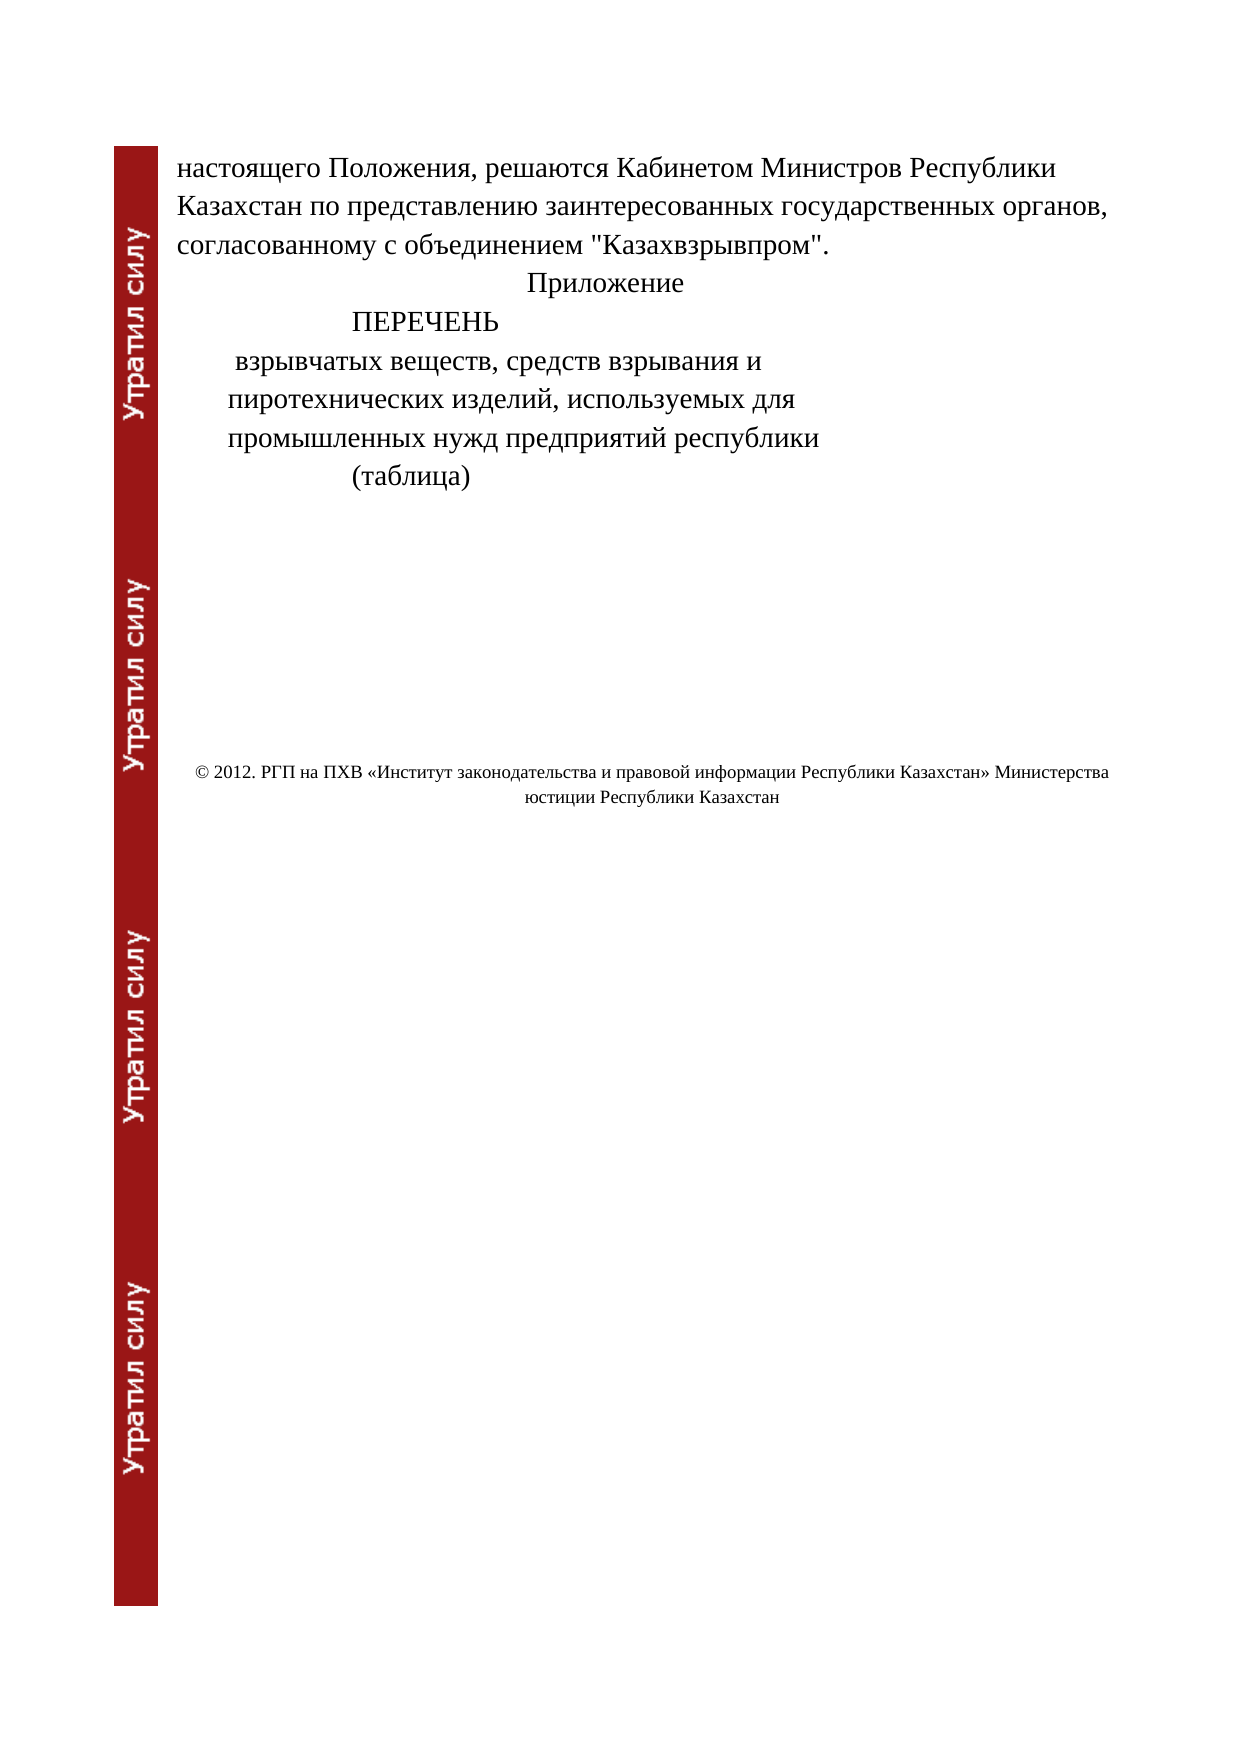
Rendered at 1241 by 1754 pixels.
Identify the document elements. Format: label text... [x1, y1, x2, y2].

text (таблица) [112, 458, 1128, 492]
text взрывчатых веществ, средств взрывания и [112, 343, 1128, 376]
picture [114, 492, 158, 761]
picture [114, 453, 158, 458]
picture [114, 807, 158, 1606]
text промышленных нужд предприятий республики [112, 420, 1128, 453]
text пиротехнических изделий, используемых для [112, 381, 1128, 415]
text Приложение [112, 266, 1128, 299]
picture [114, 299, 158, 304]
picture [114, 376, 158, 381]
picture [114, 261, 158, 266]
picture [114, 415, 158, 420]
text ПЕРЕЧЕНЬ [112, 304, 1128, 338]
text Казахстан по представлению заинтересованных государственных органов, [112, 188, 1128, 222]
text настоящего Положения, решаются Кабинетом Министров Республики [112, 150, 1128, 183]
text © 2012. РГП на ПХВ «Институт законодательства и правовой информации Республики Казахстан» Министерства юстиции Республики Казахстан [112, 761, 1128, 807]
picture [114, 146, 158, 150]
picture [114, 222, 158, 227]
picture [114, 338, 158, 343]
picture [114, 183, 158, 188]
text согласованному с объединением "Казахвзрывпром". [112, 227, 1128, 261]
